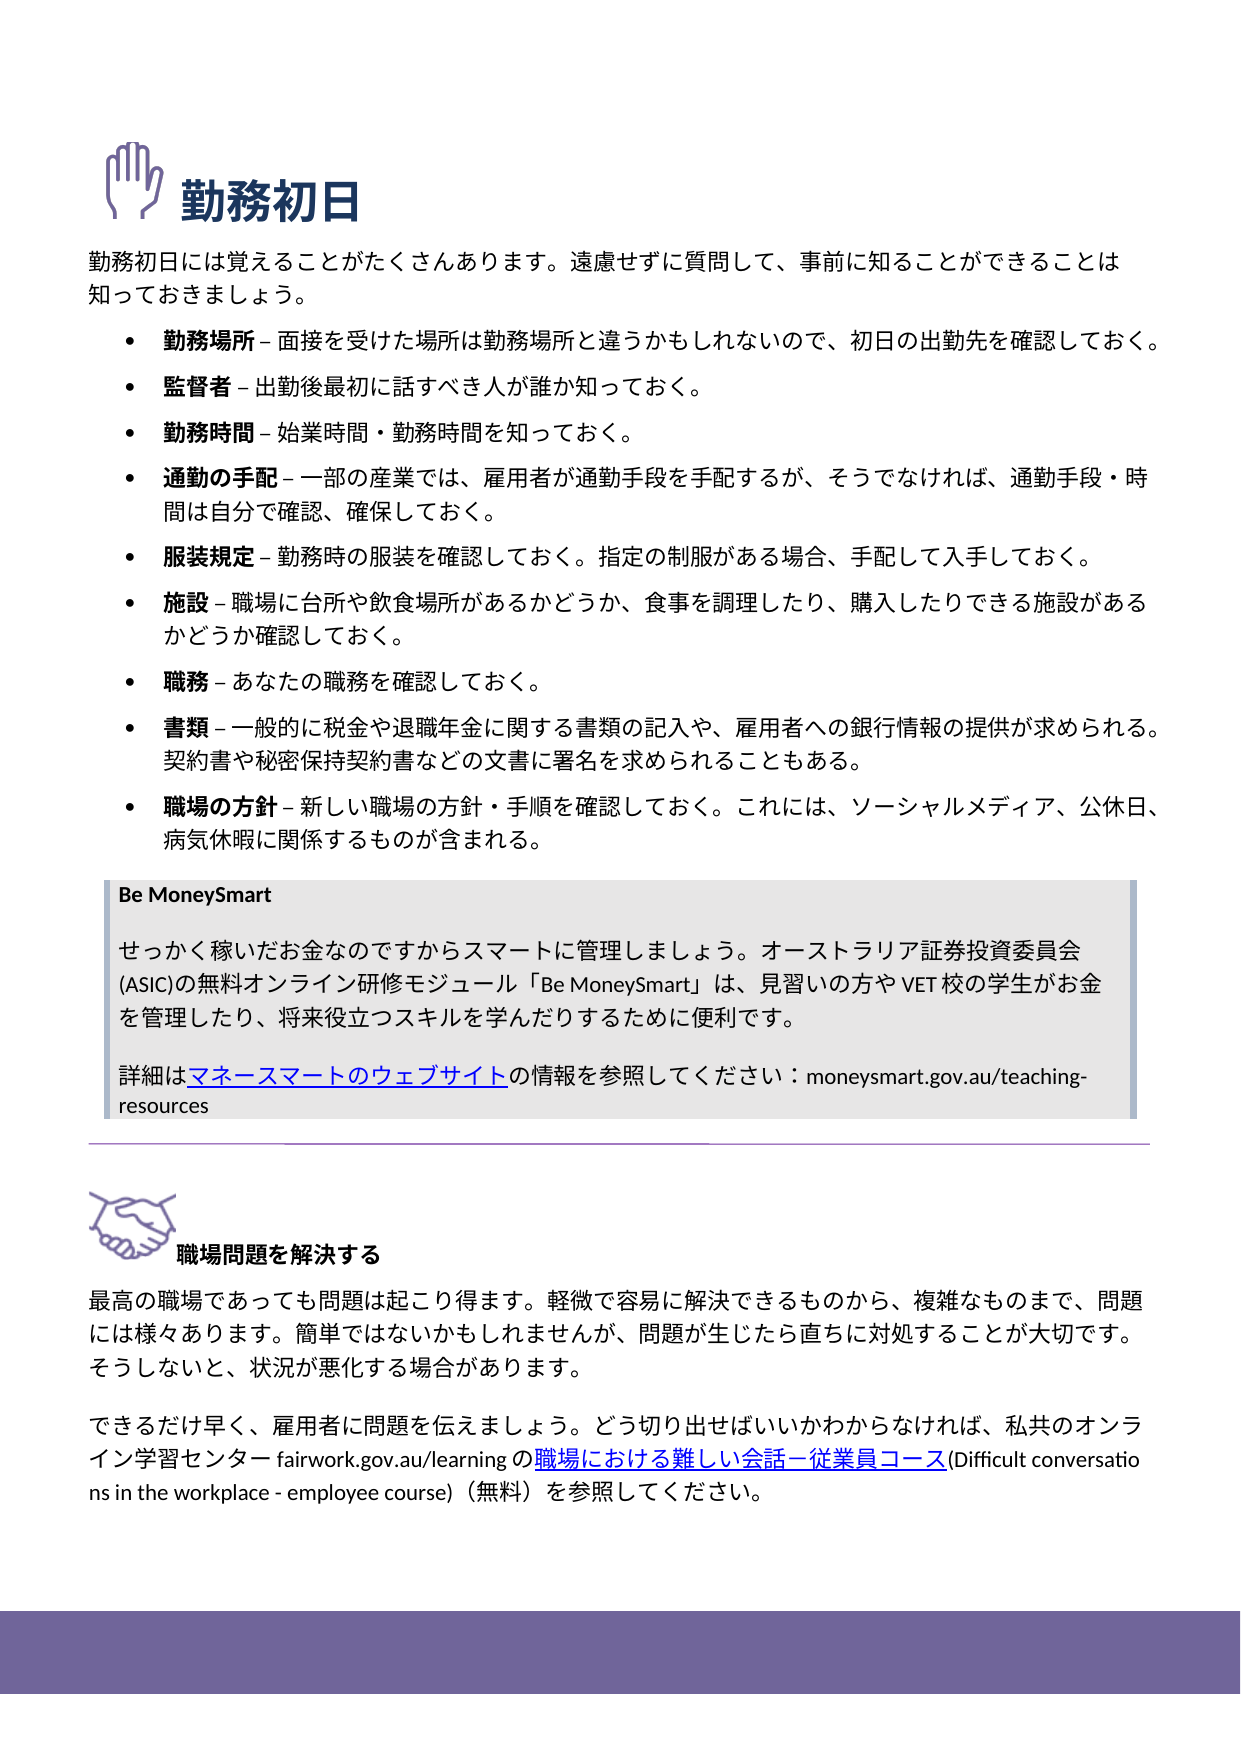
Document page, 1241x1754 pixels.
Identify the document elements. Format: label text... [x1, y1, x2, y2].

list 書類 – 一般的に税金や退職年金に関する書類の記入や、雇用者への銀行情報の提供が求められる。契約書や秘密保持契約書などの文書に署名を求められることもある。 [126, 709, 1152, 776]
picture [88, 142, 181, 219]
list 職務 – あなたの職務を確認しておく。 [126, 664, 1152, 697]
text せっかく稼いだお金なのですからスマートに管理しましょう。オーストラリア証券投資委員会(ASIC)の無料オンライン研修モジュール「Be MoneySmart」は、見習いの方やVET校の学生がお金を管理したり、将来役立つスキルを学んだりするために便利です。 [110, 933, 1130, 1033]
text 最高の職場であっても問題は起こり得ます。軽微で容易に解決できるものから、複雑なものまで、問題には様々あります。簡単ではないかもしれませんが、問題が生じたら直ちに対処することが大切です。そうしないと、状況が悪化する場合があります。 [89, 1283, 1152, 1383]
list 監督者 – 出勤後最初に話すべき人が誰か知っておく。 [126, 369, 1152, 402]
list 通勤の手配 – 一部の産業では、雇用者が通勤手段を手配するが、そうでなければ、通勤手段・時間は自分で確認、確保しておく。 [126, 460, 1152, 527]
text できるだけ早く、雇用者に問題を伝えましょう。どう切り出せばいいかわからなければ、私共のオンライン学習センターfairwork.gov.au/learningの職場における難しい会話－従業員コース(Difficult conversations in the workplace - employee course)（無料）を参照してください。 [89, 1408, 1152, 1507]
text 勤務初日には覚えることがたくさんあります。遠慮せずに質問して、事前に知ることができることは知っておきましょう。 [89, 244, 1152, 311]
list 職場の方針 – 新しい職場の方針・手順を確認しておく。これには、ソーシャルメディア、公休日、病気休暇に関係するものが含まれる。 [126, 788, 1152, 855]
list 施設 – 職場に台所や飲食場所があるかどうか、食事を調理したり、購入したりできる施設があるかどうか確認しておく。 [126, 585, 1152, 651]
list 勤務時間 – 始業時間・勤務時間を知っておく。 [126, 414, 1152, 448]
text 職場問題を解決する [89, 1144, 1152, 1271]
list 服装規定 – 勤務時の服装を確認しておく。指定の制服がある場合、手配して入手しておく。 [126, 539, 1152, 572]
text 詳細はマネースマートのウェブサイトの情報を参照してください：moneysmart.gov.au/teaching-resources [110, 1058, 1130, 1119]
list 勤務場所 – 面接を受けた場所は勤務場所と違うかもしれないので、初日の出勤先を確認しておく。 [126, 323, 1152, 356]
subtitle 勤務初日 [89, 142, 1152, 232]
text Be MoneySmart [110, 880, 1130, 908]
picture [88, 1172, 176, 1264]
